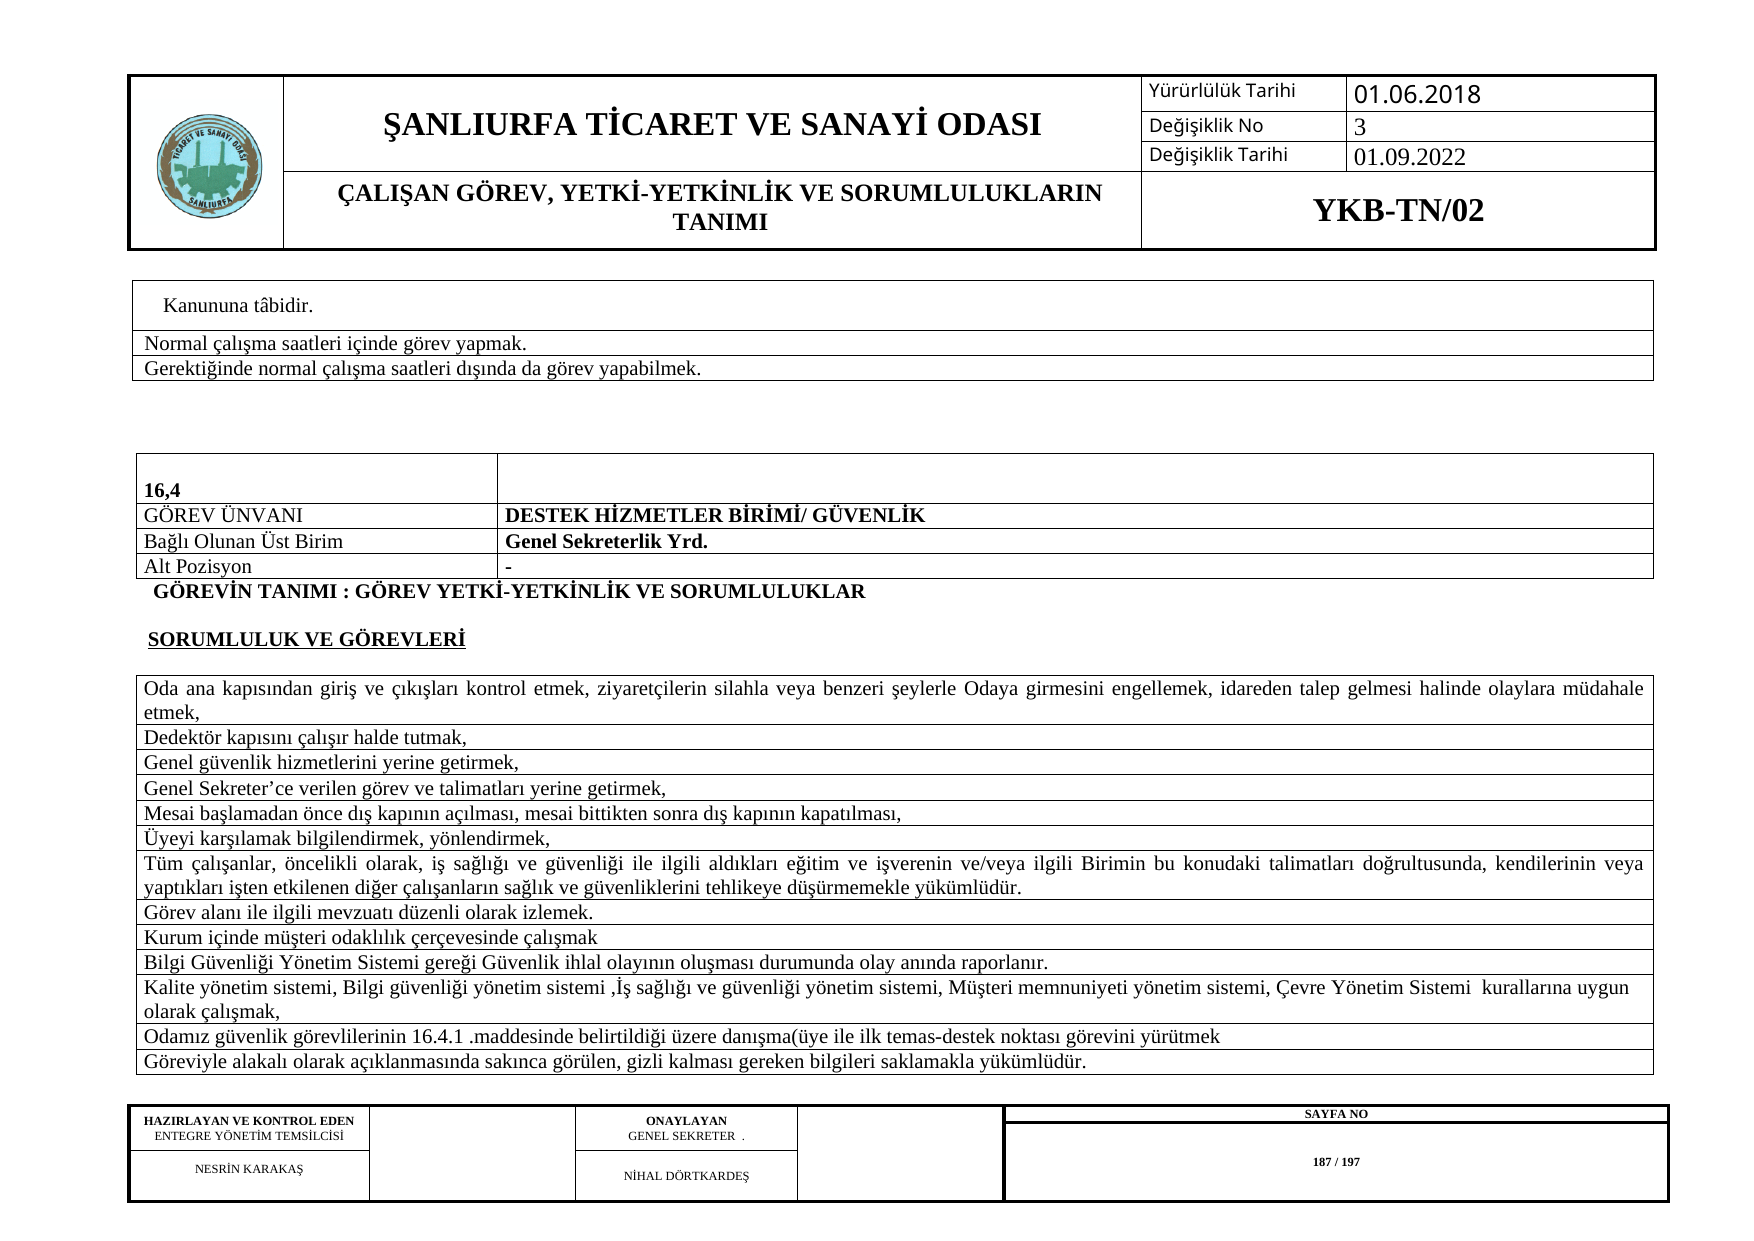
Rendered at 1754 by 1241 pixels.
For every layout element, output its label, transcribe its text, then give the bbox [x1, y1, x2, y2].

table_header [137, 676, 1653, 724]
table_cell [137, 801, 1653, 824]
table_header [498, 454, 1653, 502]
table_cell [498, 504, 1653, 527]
text SORUMLULUK VE GÖREVLERİ [148, 627, 1606, 651]
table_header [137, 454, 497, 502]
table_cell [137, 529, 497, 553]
picture [136, 99, 279, 225]
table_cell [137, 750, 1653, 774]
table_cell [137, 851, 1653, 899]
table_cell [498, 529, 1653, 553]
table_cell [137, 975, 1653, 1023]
text GÖREVİN TANIMI : GÖREV YETKİ-YETKİNLİK VE SORUMLULUKLAR [148, 579, 1606, 603]
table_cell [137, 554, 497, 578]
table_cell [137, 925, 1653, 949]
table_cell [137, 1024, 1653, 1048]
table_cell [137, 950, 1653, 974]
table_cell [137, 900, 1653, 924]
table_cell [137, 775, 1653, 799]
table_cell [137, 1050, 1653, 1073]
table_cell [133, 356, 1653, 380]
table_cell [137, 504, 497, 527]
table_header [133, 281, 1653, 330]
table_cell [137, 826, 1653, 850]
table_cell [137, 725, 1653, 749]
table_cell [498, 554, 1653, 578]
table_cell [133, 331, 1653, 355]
